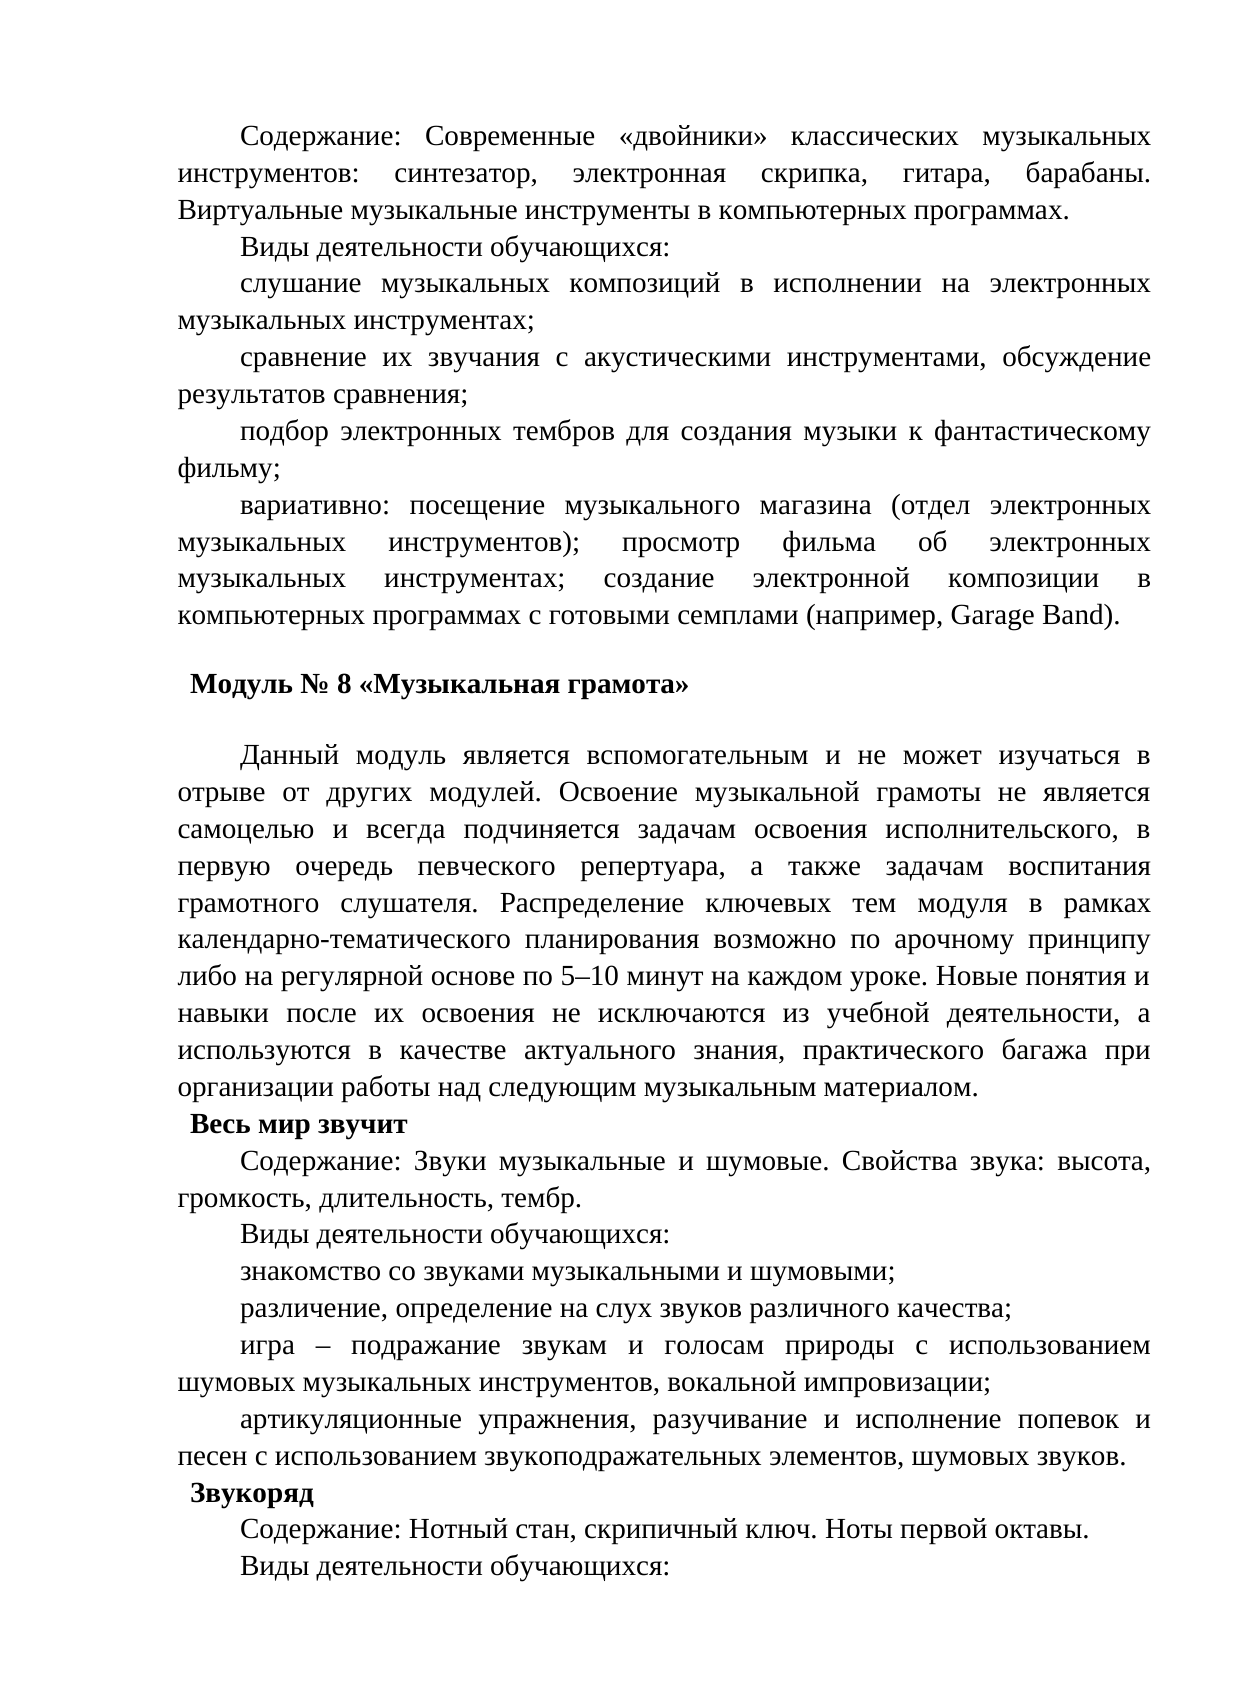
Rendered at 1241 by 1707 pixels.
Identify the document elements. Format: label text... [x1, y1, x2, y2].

text Виды деятельности обучающихся: [177, 229, 1152, 262]
text Содержание: Современные «двойники» классических музыкальных инструментов: синтезатор, электронная скрипка, гитара, барабаны. Виртуальные музыкальные инструменты в компьютерных программах. [177, 118, 1152, 225]
text вариативно: посещение музыкального магазина (отдел электронных музыкальных инструментов); просмотр фильма об электронных музыкальных инструментах; создание электронной композиции в компьютерных программах с готовыми семплами (например, Garage Band). [177, 487, 1152, 631]
text подбор электронных тембров для создания музыки к фантастическому фильму; [177, 413, 1152, 483]
text сравнение их звучания с акустическими инструментами, обсуждение результатов сравнения; [177, 339, 1152, 410]
text игра – подражание звукам и голосам природы с использованием шумовых музыкальных инструментов, вокальной импровизации; [177, 1327, 1152, 1398]
text Содержание: Звуки музыкальные и шумовые. Свойства звука: высота, громкость, длительность, тембр. [177, 1143, 1152, 1213]
text Данный модуль является вспомогательным и не может изучаться в отрыве от других модулей. Освоение музыкальной грамоты не является самоцелью и всегда подчиняется задачам освоения исполнительского, в первую очередь певческого репертуара, а также задачам воспитания грамотного слушателя. Распределение ключевых тем модуля в рамках календарно-тематического планирования возможно по арочному принципу либо на регулярной основе по 5–10 минут на каждом уроке. Новые понятия и навыки после их освоения не исключаются из учебной деятельности, а используются в качестве актуального знания, практического багажа при организации работы над следующим музыкальным материалом. [177, 737, 1152, 1103]
text знакомство со звуками музыкальными и шумовыми; [177, 1253, 1152, 1287]
text слушание музыкальных композиций в исполнении на электронных музыкальных инструментах; [177, 266, 1152, 336]
text Звукоряд [190, 1475, 1152, 1508]
text Содержание: Нотный стан, скрипичный ключ. Ноты первой октавы. [177, 1512, 1152, 1545]
text Виды деятельности обучающихся: [177, 1548, 1152, 1582]
text Виды деятельности обучающихся: [177, 1217, 1152, 1250]
text различение, определение на слух звуков различного качества; [177, 1290, 1152, 1324]
text артикуляционные упражнения, разучивание и исполнение попевок и песен с использованием звукоподражательных элементов, шумовых звуков. [177, 1401, 1152, 1471]
text Модуль № 8 «Музыкальная грамота» [190, 667, 1152, 700]
text Весь мир звучит [190, 1106, 1152, 1139]
